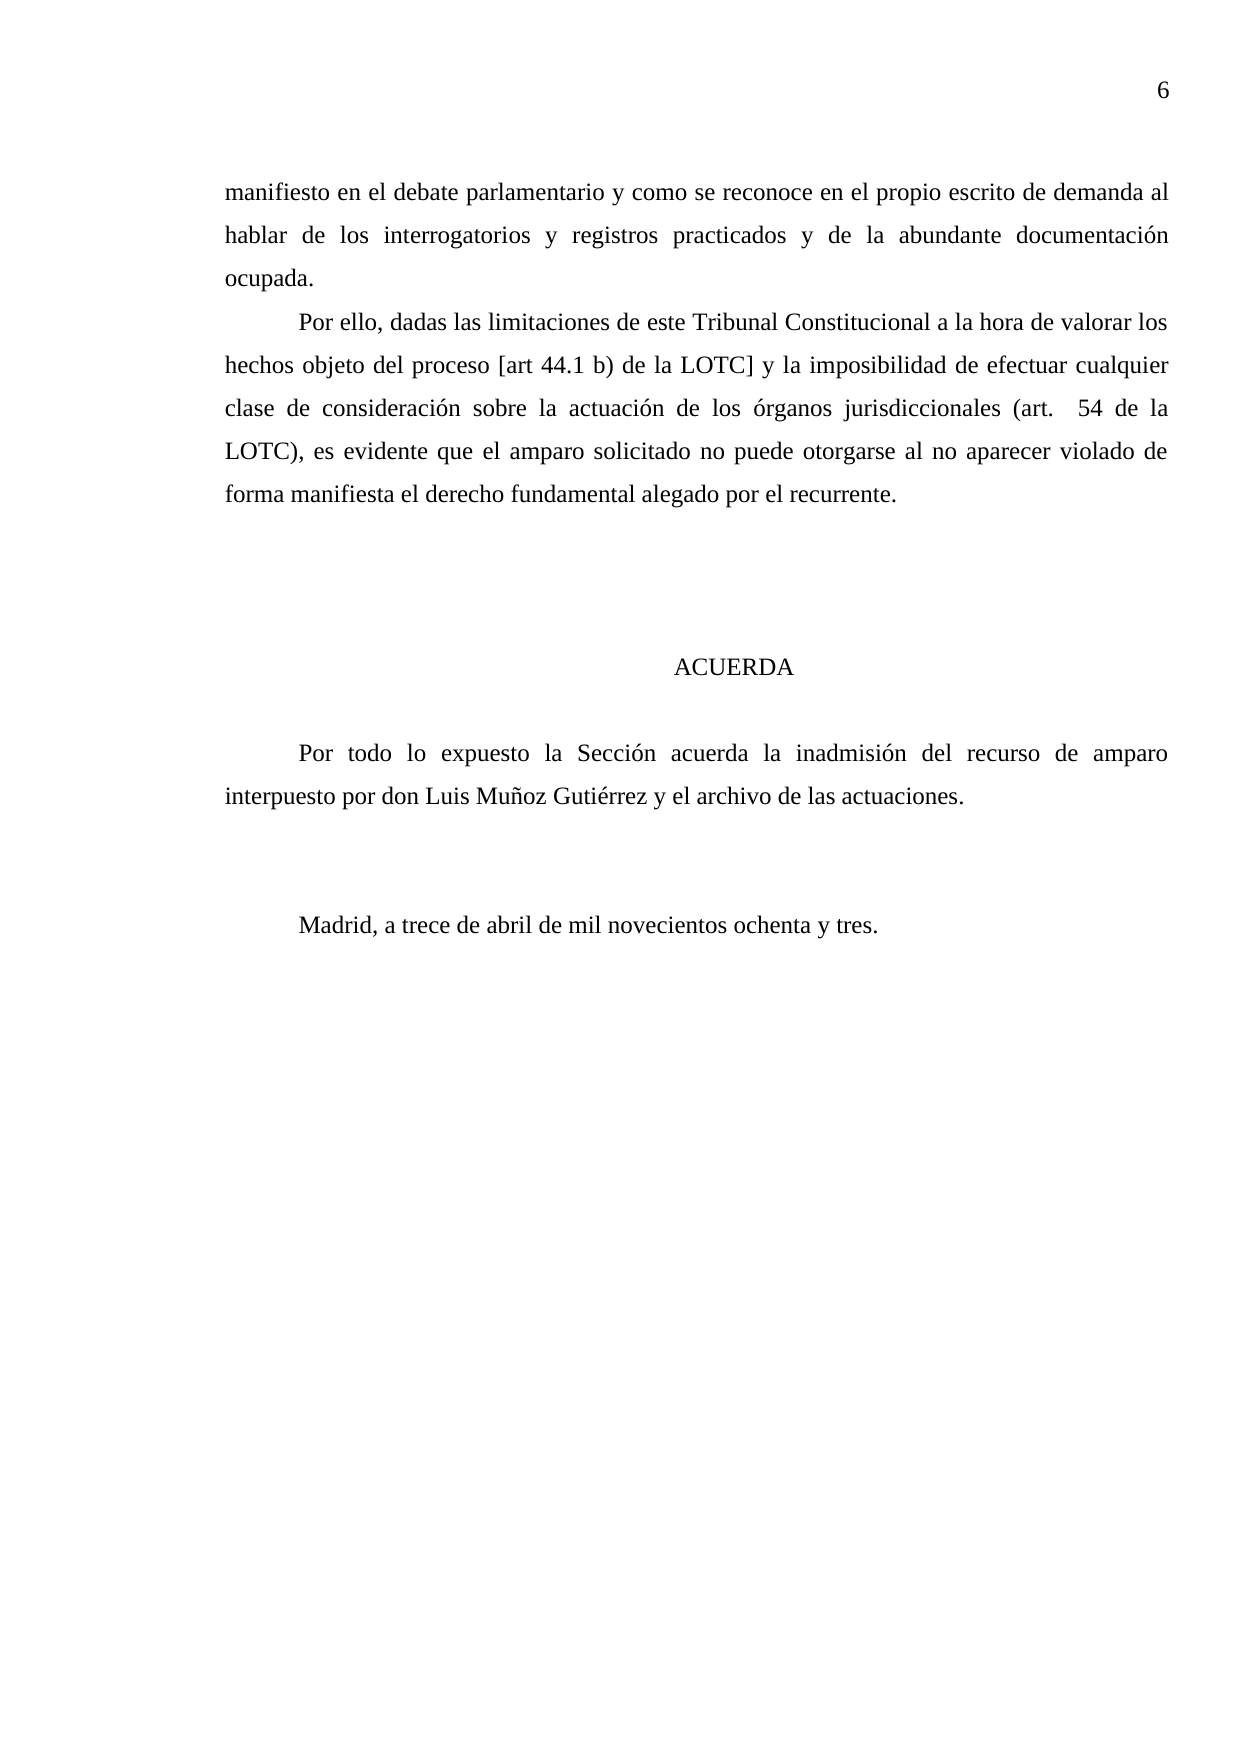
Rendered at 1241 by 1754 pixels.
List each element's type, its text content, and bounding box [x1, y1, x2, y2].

text ACUERDA [224, 652, 1169, 680]
text Por ello, dadas las limitaciones de este Tribunal Constitucional a la hora de valorar los hechos objeto del proceso [art 44.1 b) de la LOTC] y la imposibilidad de efectuar cualquier clase de consideración sobre la actuación de los órganos jurisdiccionales (art. 54 de la LOTC), es evidente que el amparo solicitado no puede otorgarse al no aparecer violado de forma manifiesta el derecho fundamental alegado por el recurrente. [224, 307, 1169, 508]
text Madrid, a trece de abril de mil novecientos ochenta y tres. [224, 910, 1169, 939]
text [224, 177, 1169, 292]
text Por todo lo expuesto la Sección acuerda la inadmisión del recurso de amparo interpuesto por don Luis Muñoz Gutiérrez y el archivo de las actuaciones. [224, 738, 1169, 810]
